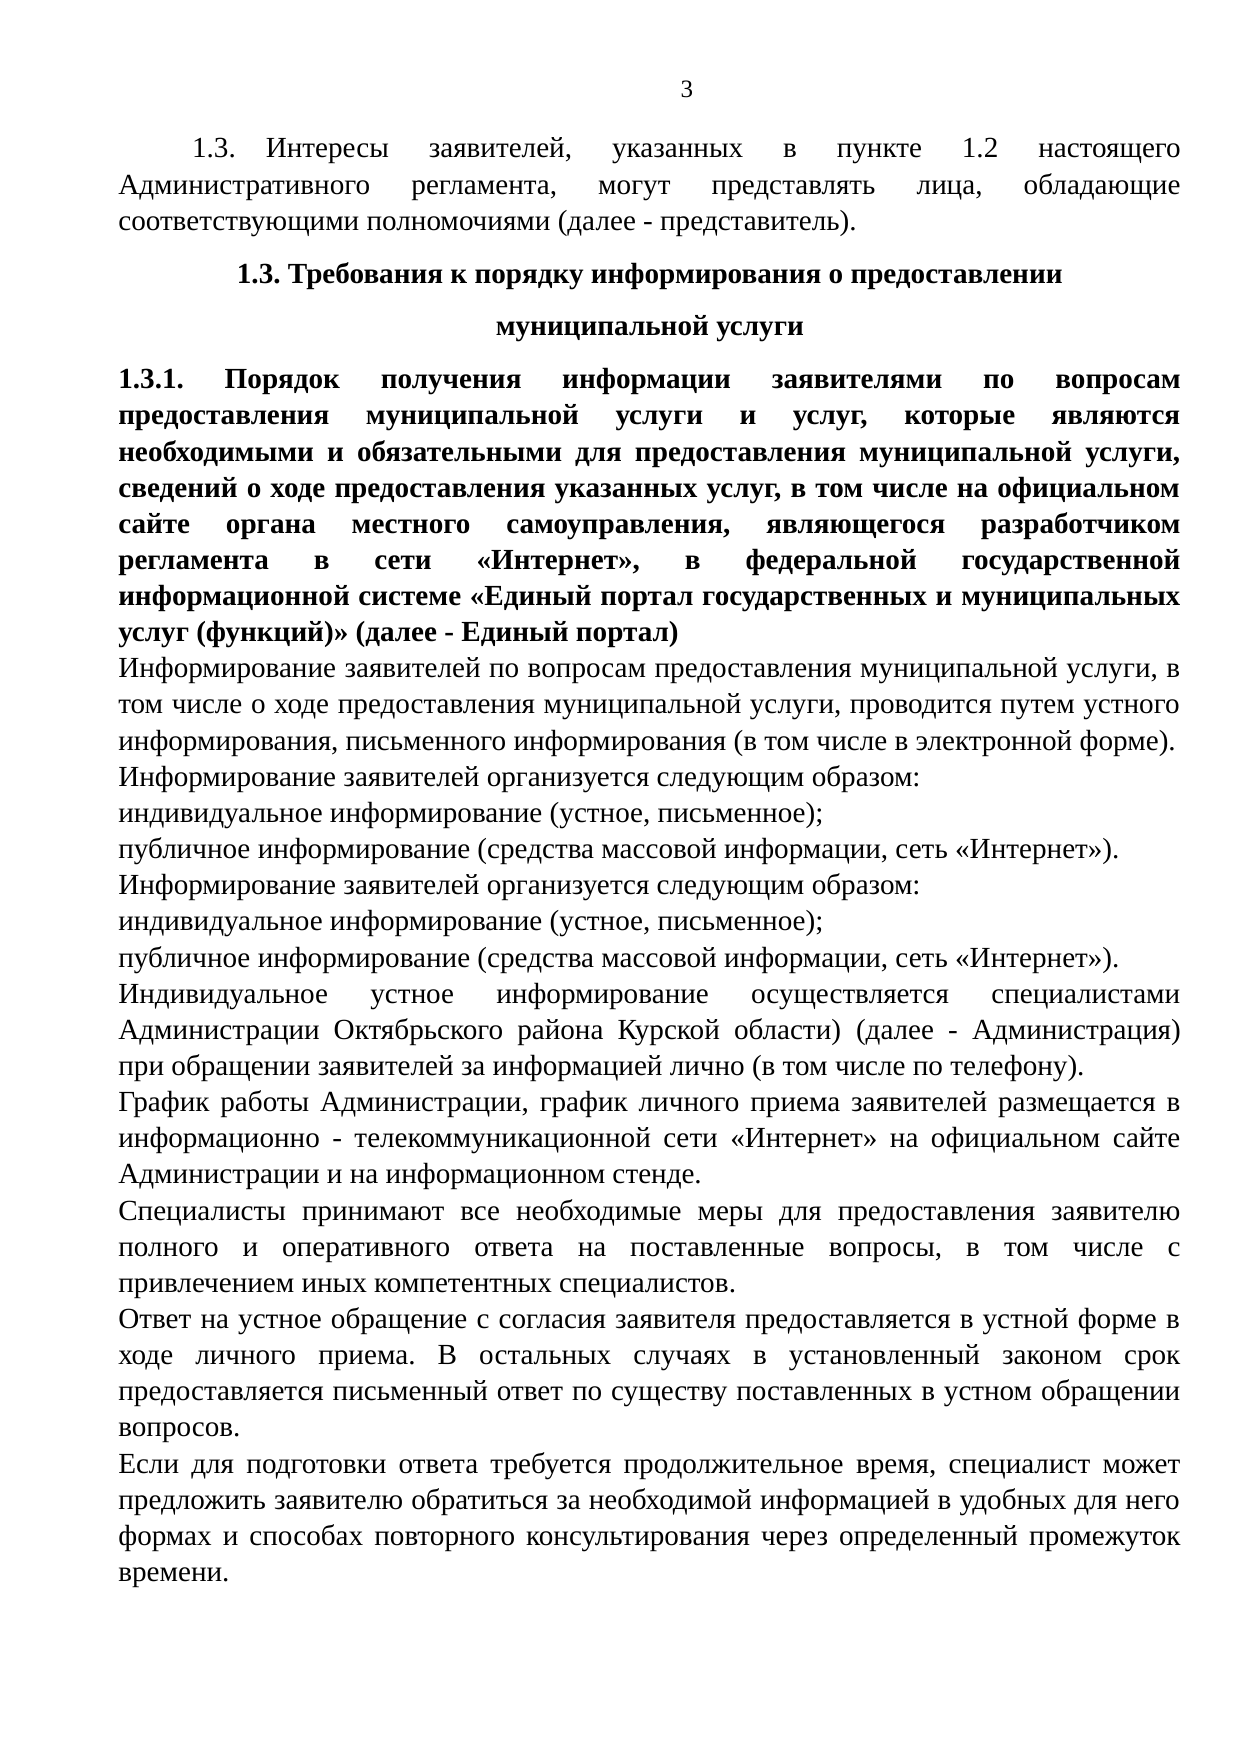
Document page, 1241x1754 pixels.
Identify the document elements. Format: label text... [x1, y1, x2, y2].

text График работы Администрации, график личного приема заявителей размещается в информационно - телекоммуникационной сети «Интернет» на официальном сайте Администрации и на информационном стенде. [118, 1084, 1181, 1190]
text Информирование заявителей организуется следующим образом: [118, 759, 1181, 792]
text индивидуальное информирование (устное, письменное); [118, 795, 1181, 829]
text Ответ на устное обращение с согласия заявителя предоставляется в устной форме в ходе личного приема. В остальных случаях в установленный законом срок предоставляется письменный ответ по существу поставленных в устном обращении вопросов. [118, 1301, 1181, 1443]
text публичное информирование (средства массовой информации, сеть «Интернет»). [118, 940, 1181, 973]
text Индивидуальное устное информирование осуществляется специалистами Администрации Октябрьского района Курской области) (далее - Администрация) при обращении заявителей за информацией лично (в том числе по телефону). [118, 976, 1181, 1082]
text Информирование заявителей по вопросам предоставления муниципальной услуги, в том числе о ходе предоставления муниципальной услуги, проводится путем устного информирования, письменного информирования (в том числе в электронной форме). [118, 651, 1181, 756]
text Если для подготовки ответа требуется продолжительное время, специалист может предложить заявителю обратиться за необходимой информацией в удобных для него формах и способах повторного консультирования через определенный промежуток времени. [118, 1446, 1181, 1588]
text Информирование заявителей организуется следующим образом: [118, 867, 1181, 901]
text Специалисты принимают все необходимые меры для предоставления заявителю полного и оперативного ответа на поставленные вопросы, в том числе с привлечением иных компетентных специалистов. [118, 1193, 1181, 1298]
text публичное информирование (средства массовой информации, сеть «Интернет»). [118, 831, 1181, 865]
text муниципальной услуги [118, 308, 1181, 342]
text индивидуальное информирование (устное, письменное); [118, 903, 1181, 937]
text 1.3. Требования к порядку информирования о предоставлении [118, 256, 1181, 289]
text 1.3. Интересы заявителей, указанных в пункте 1.2 настоящего Административного регламента, могут представлять лица, обладающие соответствующими полномочиями (далее - представитель). [118, 131, 1181, 236]
text 1.3.1. Порядок получения информации заявителями по вопросам предоставления муниципальной услуги и услуг, которые являются необходимыми и обязательными для предоставления муниципальной услуги, сведений о ходе предоставления указанных услуг, в том числе на официальном сайте органа местного самоуправления, являющегося разработчиком регламента в сети «Интернет», в федеральной государственной информационной системе «Единый портал государственных и муниципальных услуг (функций)» (далее - Единый портал) [118, 361, 1181, 648]
